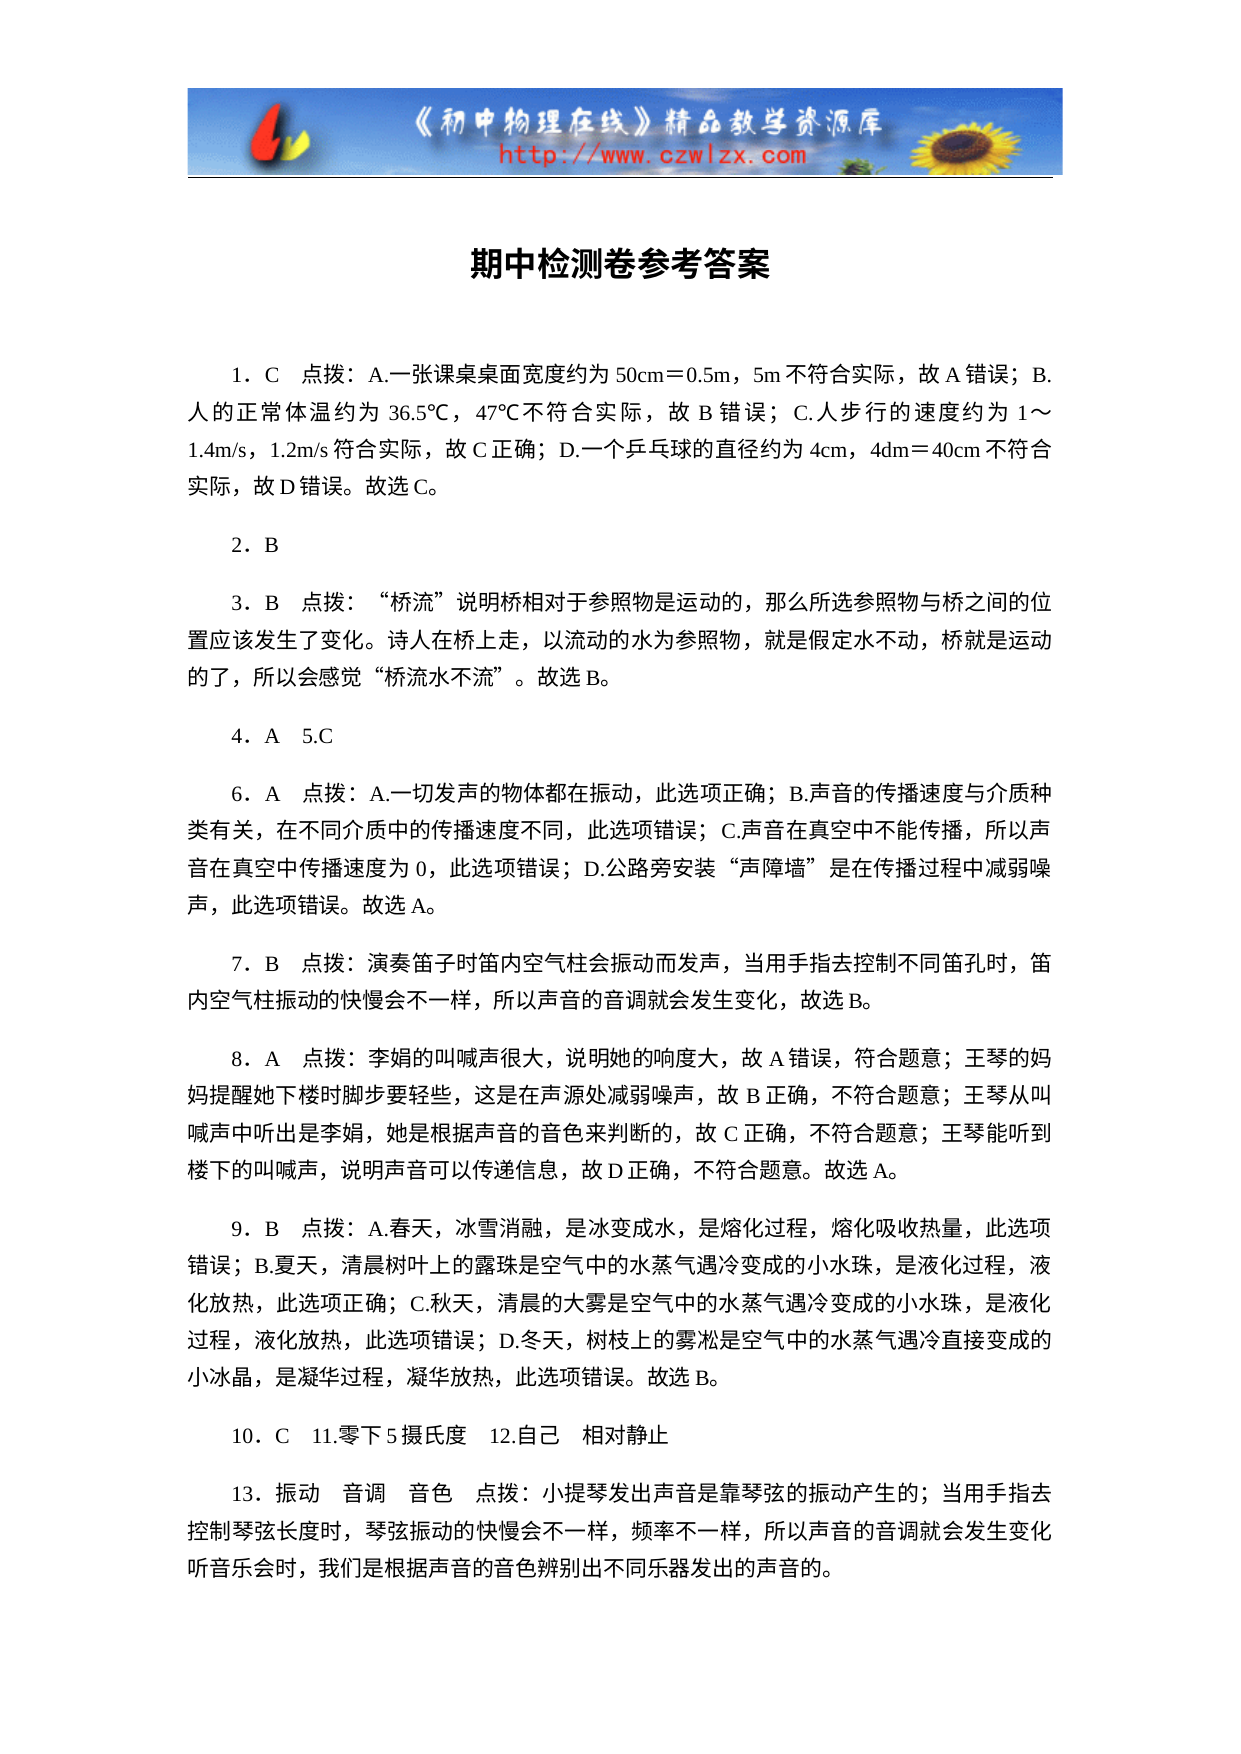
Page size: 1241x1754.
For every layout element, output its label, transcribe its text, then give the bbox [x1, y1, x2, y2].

text 6．A 点拨：A.一切发声的物体都在振动，此选项正确；B.声音的传播速度与介质种类有关，在不同介质中的传播速度不同，此选项错误；C.声音在真空中不能传播，所以声音在真空中传播速度为0，此选项错误；D.公路旁安装“声障墙”是在传播过程中减弱噪声，此选项错误。故选A。 [187, 776, 1053, 920]
subtitle 期中检测卷参考答案 [187, 230, 1053, 295]
picture [187, 88, 1063, 175]
text 2．B [187, 527, 1053, 559]
text 9．B 点拨：A.春天，冰雪消融，是冰变成水，是熔化过程，熔化吸收热量，此选项错误；B.夏天，清晨树叶上的露珠是空气中的水蒸气遇冷变成的小水珠，是液化过程，液化放热，此选项正确；C.秋天，清晨的大雾是空气中的水蒸气遇冷变成的小水珠，是液化过程，液化放热，此选项错误；D.冬天，树枝上的雾凇是空气中的水蒸气遇冷直接变成的小冰晶，是凝华过程，凝华放热，此选项错误。故选B。 [187, 1211, 1053, 1392]
text 10．C 11.零下5摄氏度 12.自己 相对静止 [187, 1418, 1053, 1450]
text 4．A 5.C [187, 718, 1053, 750]
text 13．振动 音调 音色 点拨：小提琴发出声音是靠琴弦的振动产生的；当用手指去控制琴弦长度时，琴弦振动的快慢会不一样，频率不一样，所以声音的音调就会发生变化。听音乐会时，我们是根据声音的音色辨别出不同乐器发出的声音的。 [187, 1476, 1053, 1583]
text 8．A 点拨：李娟的叫喊声很大，说明她的响度大，故A错误，符合题意；王琴的妈妈提醒她下楼时脚步要轻些，这是在声源处减弱噪声，故B正确，不符合题意；王琴从叫喊声中听出是李娟，她是根据声音的音色来判断的，故C正确，不符合题意；王琴能听到楼下的叫喊声，说明声音可以传递信息，故D正确，不符合题意。故选A。 [187, 1041, 1053, 1185]
text 3．B 点拨：“桥流”说明桥相对于参照物是运动的，那么所选参照物与桥之间的位置应该发生了变化。诗人在桥上走，以流动的水为参照物，就是假定水不动，桥就是运动的了，所以会感觉“桥流水不流”。故选B。 [187, 585, 1053, 692]
text 7．B 点拨：演奏笛子时笛内空气柱会振动而发声，当用手指去控制不同笛孔时，笛内空气柱振动的快慢会不一样，所以声音的音调就会发生变化，故选B。 [187, 946, 1053, 1015]
text 1．C 点拨：A.一张课桌桌面宽度约为50cm＝0.5m，5m不符合实际，故A错误；B.人的正常体温约为36.5℃，47℃不符合实际，故B错误；C.人步行的速度约为1～1.4m/s，1.2m/s符合实际，故C正确；D.一个乒乓球的直径约为4cm，4dm＝40cm不符合实际，故D错误。故选C。 [187, 357, 1053, 501]
